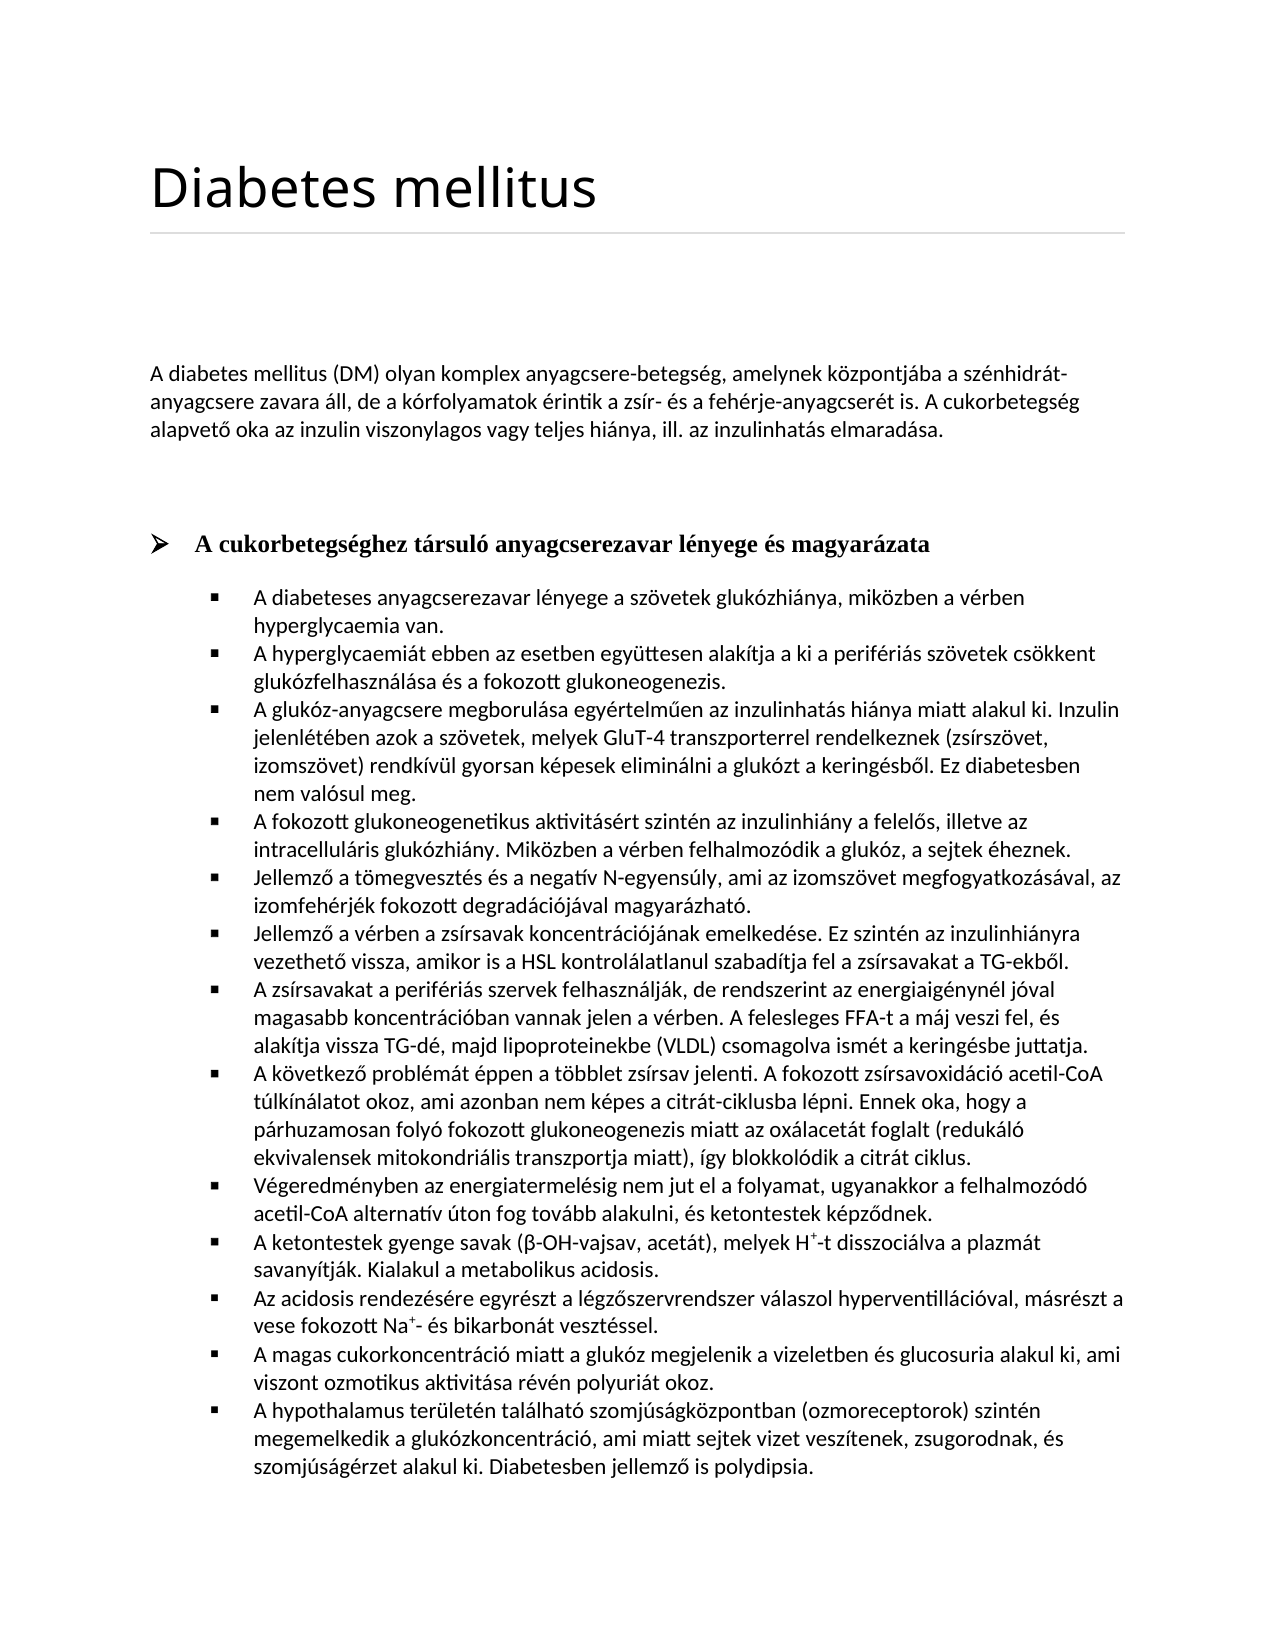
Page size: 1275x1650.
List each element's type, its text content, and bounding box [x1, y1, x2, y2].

list Végeredményben az energiatermelésig nem jut el a folyamat, ugyanakkor a felhalmozódó acetil-CoA alternatív úton fog tovább alakulni, és ketontestek képződnek. [209, 1172, 1125, 1228]
text A diabetes mellitus (DM) olyan komplex anyagcsere-betegség, amelynek központjába a szénhidrát-anyagcsere zavara áll, de a kórfolyamatok érintik a zsír- és a fehérje-anyagcserét is. A cukorbetegség alapvető oka az inzulin viszonylagos vagy teljes hiánya, ill. az inzulinhatás elmaradása. [150, 359, 1125, 443]
list Az acidosis rendezésére egyrészt a légzőszervrendszer válaszol hyperventillációval, másrészt a vese fokozott Na+- és bikarbonát vesztéssel. [209, 1284, 1125, 1340]
list A következő problémát éppen a többlet zsírsav jelenti. A fokozott zsírsavoxidáció acetil-CoA túlkínálatot okoz, ami azonban nem képes a citrát-ciklusba lépni. Ennek oka, hogy a párhuzamosan folyó fokozott glukoneogenezis miatt az oxálacetát foglalt (redukáló ekvivalensek mitokondriális transzportja miatt), így blokkolódik a citrát ciklus. [209, 1059, 1125, 1172]
list A ketontestek gyenge savak (β-OH-vajsav, acetát), melyek H+-t disszociálva a plazmát savanyítják. Kialakul a metabolikus acidosis. [209, 1228, 1125, 1284]
list A zsírsavakat a perifériás szervek felhasználják, de rendszerint az energiaigénynél jóval magasabb koncentrációban vannak jelen a vérben. A felesleges FFA-t a máj veszi fel, és alakítja vissza TG-dé, majd lipoproteinekbe (VLDL) csomagolva ismét a keringésbe juttatja. [209, 975, 1125, 1059]
list A diabeteses anyagcserezavar lényege a szövetek glukózhiánya, miközben a vérben hyperglycaemia van. [209, 583, 1125, 639]
title Diabetes mellitus [150, 150, 1125, 232]
list A hyperglycaemiát ebben az esetben együttesen alakítja a ki a perifériás szövetek csökkent glukózfelhasználása és a fokozott glukoneogenezis. [209, 639, 1125, 695]
list Jellemző a vérben a zsírsavak koncentrációjának emelkedése. Ez szintén az inzulinhiányra vezethető vissza, amikor is a HSL kontrolálatlanul szabadítja fel a zsírsavakat a TG-ekből. [209, 919, 1125, 975]
list A magas cukorkoncentráció miatt a glukóz megjelenik a vizeletben és glucosuria alakul ki, ami viszont ozmotikus aktivitása révén polyuriát okoz. [209, 1340, 1125, 1396]
list A glukóz-anyagcsere megborulása egyértelműen az inzulinhatás hiánya miatt alakul ki. Inzulin jelenlétében azok a szövetek, melyek GluT-4 transzporterrel rendelkeznek (zsírszövet, izomszövet) rendkívül gyorsan képesek eliminálni a glukózt a keringésből. Ez diabetesben nem valósul meg. [209, 695, 1125, 807]
list A cukorbetegséghez társuló anyagcserezavar lényege és magyarázata [150, 529, 1125, 558]
list Jellemző a tömegvesztés és a negatív N-egyensúly, ami az izomszövet megfogyatkozásával, az izomfehérjék fokozott degradációjával magyarázható. [209, 863, 1125, 919]
list A fokozott glukoneogenetikus aktivitásért szintén az inzulinhiány a felelős, illetve az intracelluláris glukózhiány. Miközben a vérben felhalmozódik a glukóz, a sejtek éheznek. [209, 807, 1125, 863]
list A hypothalamus területén található szomjúságközpontban (ozmoreceptorok) szintén megemelkedik a glukózkoncentráció, ami miatt sejtek vizet veszítenek, zsugorodnak, és szomjúságérzet alakul ki. Diabetesben jellemző is polydipsia. [209, 1396, 1125, 1480]
